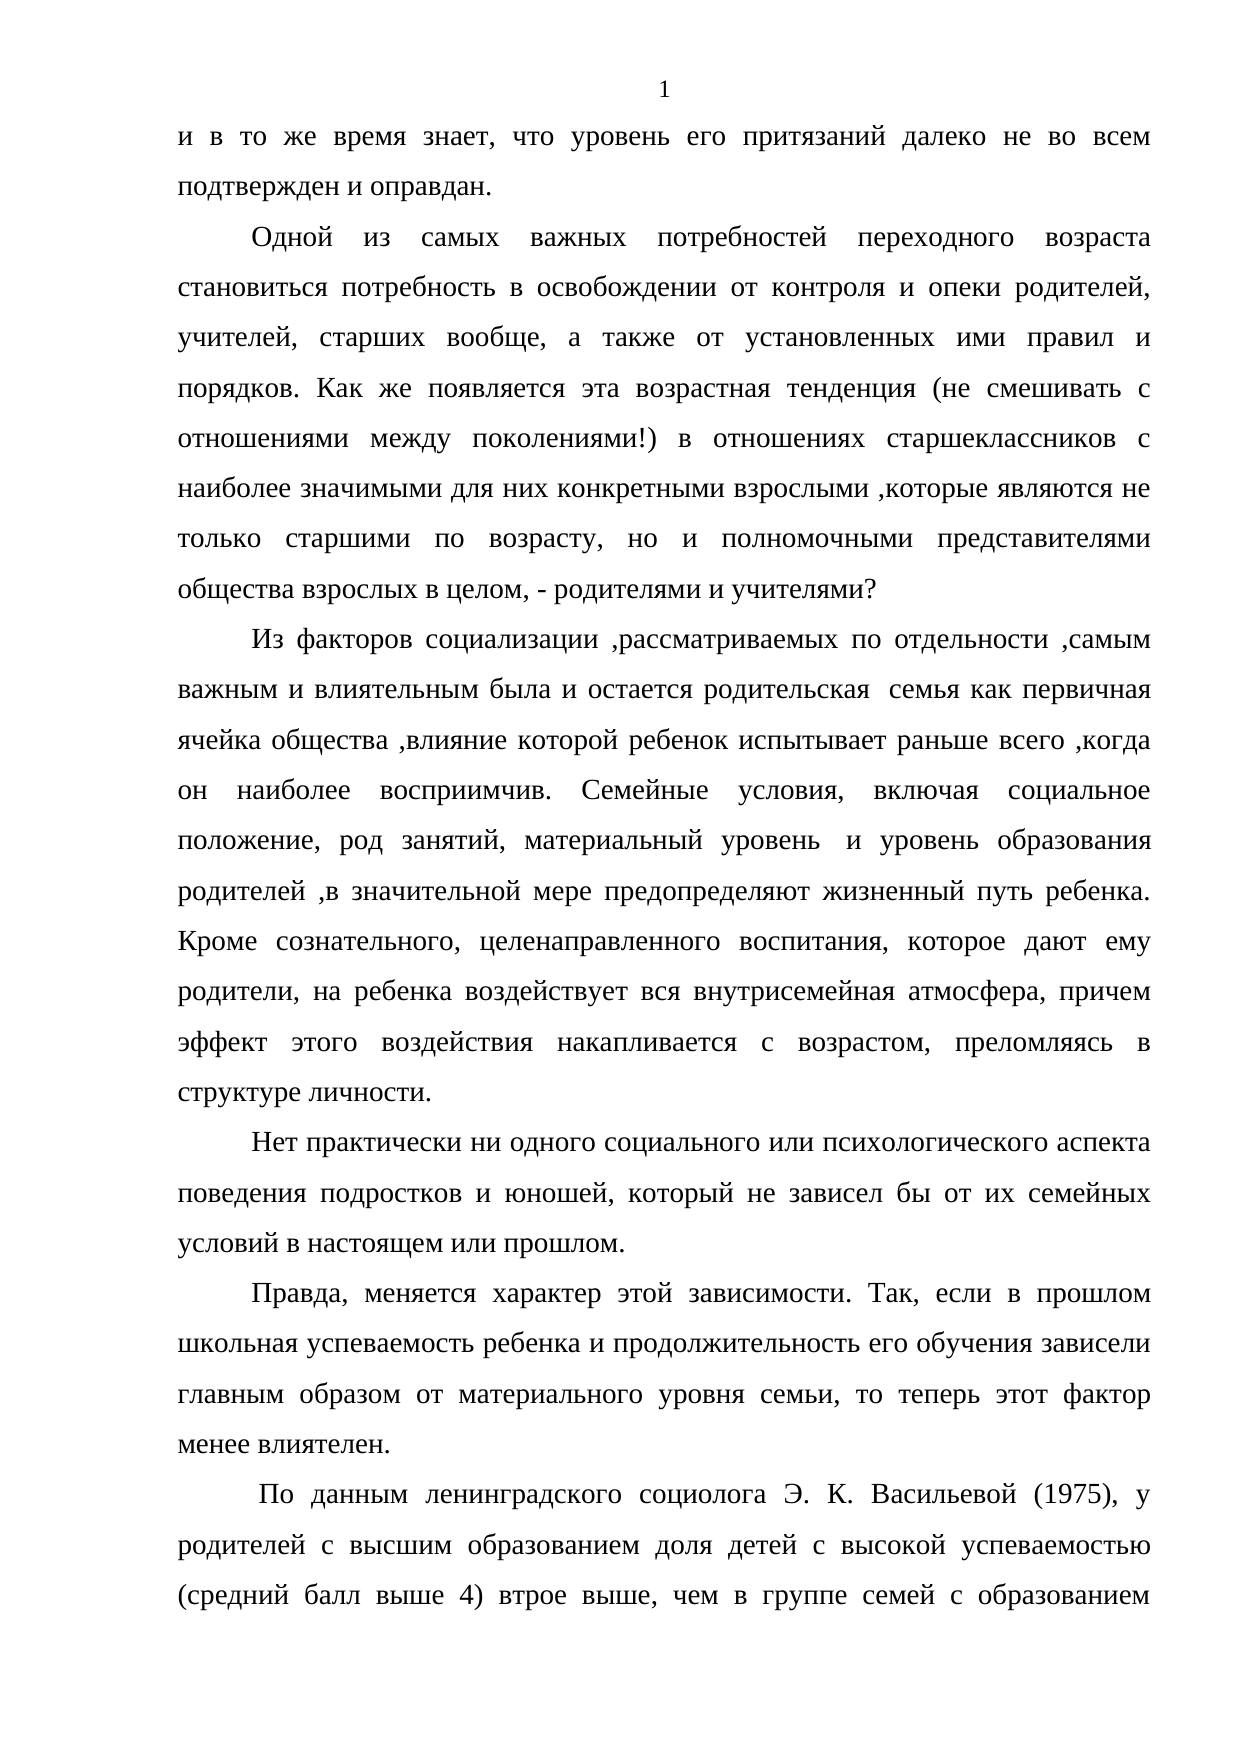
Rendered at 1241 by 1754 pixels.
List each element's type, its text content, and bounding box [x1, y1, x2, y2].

text Правда, меняется характер этой зависимости. Так, если в прошлом школьная успеваемость ребенка и продолжительность его обучения зависели главным образом от материального уровня семьи, то теперь этот фактор менее влиятелен. [177, 1275, 1152, 1460]
text Одной из самых важных потребностей переходного возраста становиться потребность в освобождении от контроля и опеки родителей, учителей, старших вообще, а также от установленных ими правил и порядков. Как же появляется эта возрастная тенденция (не смешивать с отношениями между поколениями!) в отношениях старшеклассников с наиболее значимыми для них конкретными взрослыми ,которые являются не только старшими по возрасту, но и полномочными представителями общества взрослых в целом, - родителями и учителями? [177, 219, 1152, 604]
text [177, 1477, 1152, 1611]
text Нет практически ни одного социального или психологического аспекта поведения подростков и юношей, который не зависел бы от их семейных условий в настоящем или прошлом. [177, 1124, 1152, 1258]
text Из факторов социализации ,рассматриваемых по отдельности ,самым важным и влиятельным была и остается родительская семья как первичная ячейка общества ,влияние которой ребенок испытывает раньше всего ,когда он наиболее восприимчив. Семейные условия, включая социальное положение, род занятий, материальный уровень и уровень образования родителей ,в значительной мере предопределяют жизненный путь ребенка. Кроме сознательного, целенаправленного воспитания, которое дают ему родители, на ребенка воздействует вся внутрисемейная атмосфера, причем эффект этого воздействия накапливается с возрастом, преломляясь в структуре личности. [177, 621, 1152, 1108]
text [177, 118, 1152, 202]
